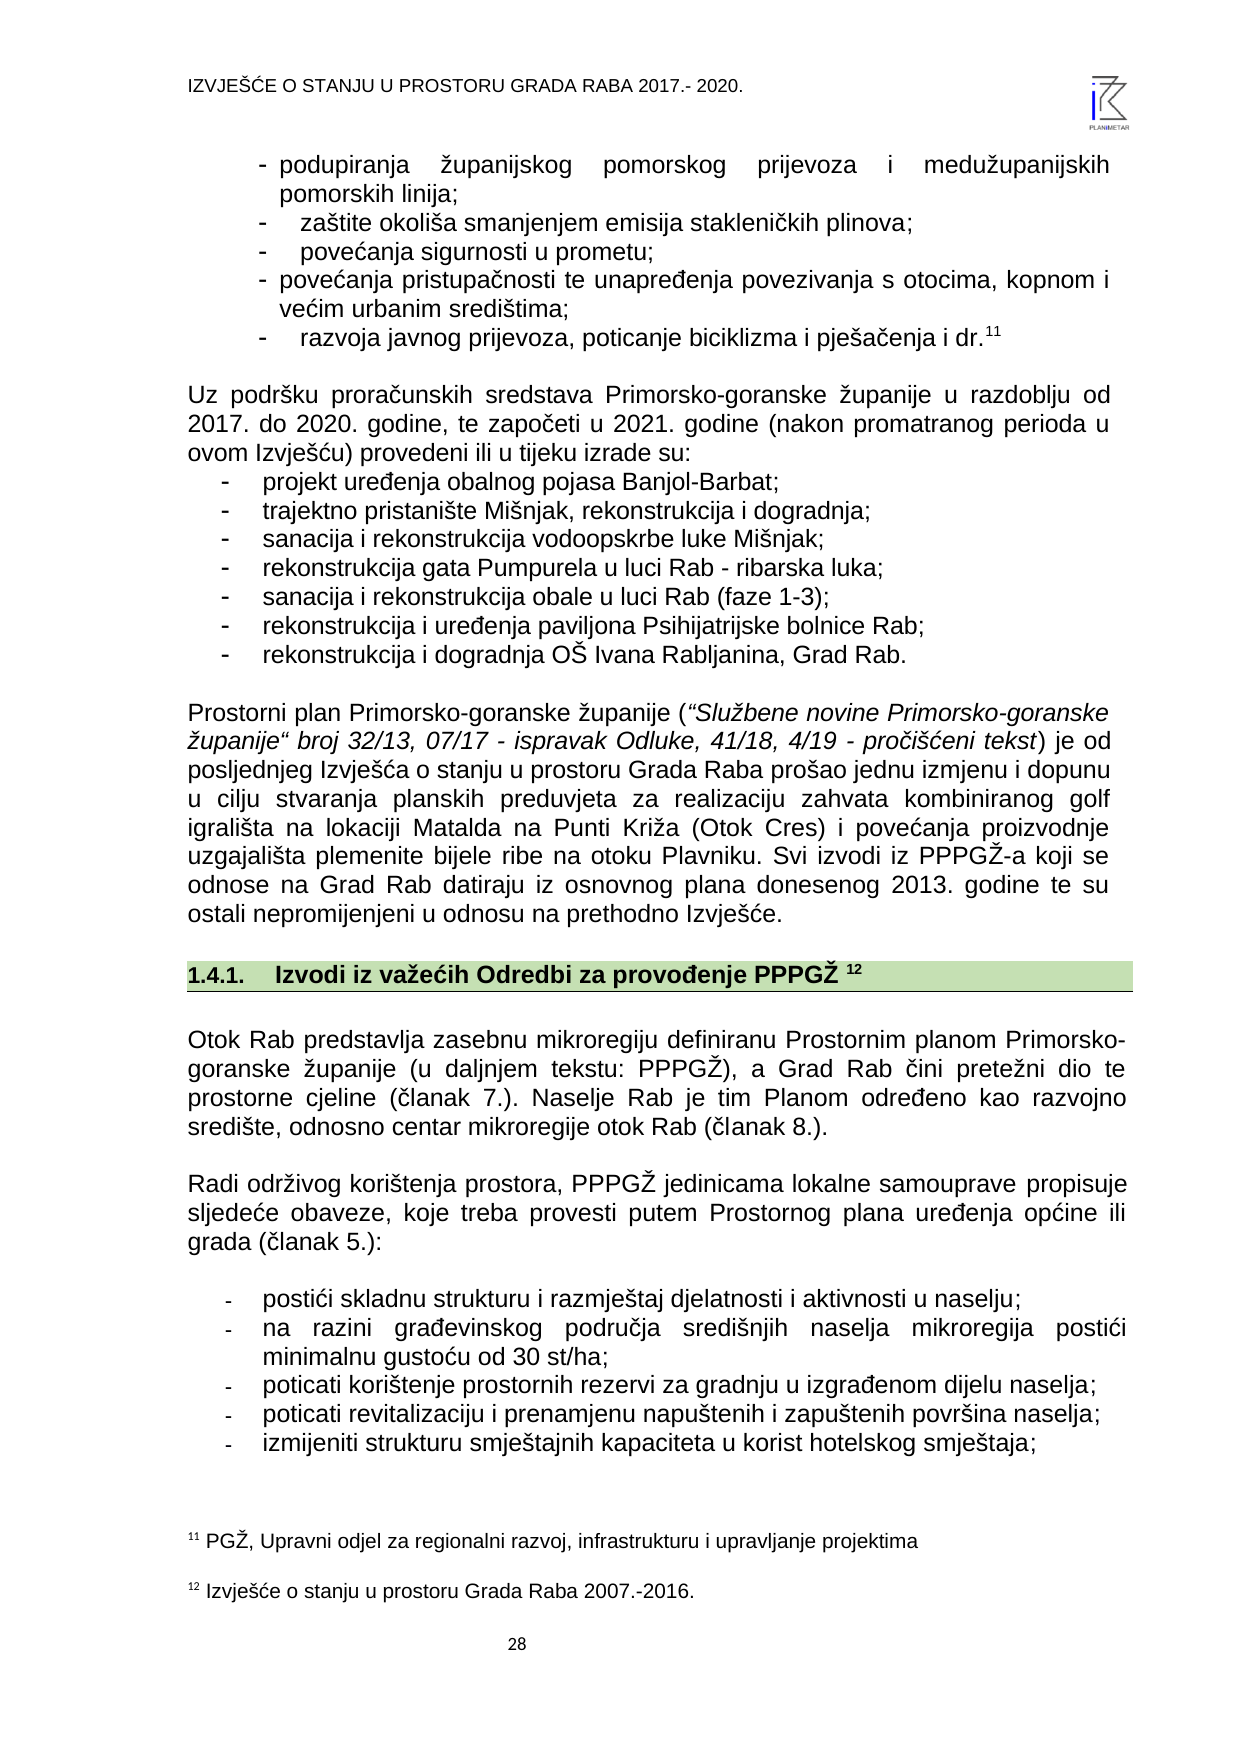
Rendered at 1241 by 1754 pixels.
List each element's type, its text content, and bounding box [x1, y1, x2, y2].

list trajektno pristanište Mišnjak, rekonstrukcija i dogradnja; [225, 496, 1111, 524]
picture [1089, 76, 1130, 130]
list rekonstrukcija i dogradnja OŠ Ivana Rabljanina, Grad Rab. [225, 640, 1111, 669]
list na razini građevinskog područja središnjih naselja mikroregija postići minimalnu gustoću od 30 st/ha; [225, 1313, 1128, 1370]
list povećanja pristupačnosti te unapređenja povezivanja s otocima, kopnom i većim urbanim središtima; [262, 265, 1111, 323]
text Prostorni plan Primorsko-goranske županije (“Službene novine Primorsko-goranske županije“ broj 32/13, 07/17 - ispravak Odluke, 41/18, 4/19 - pročišćeni tekst) je od posljednjeg Izvješća o stanju u prostoru Grada Raba prošao jednu izmjenu i dopunu u cilju stvaranja planskih preduvjeta za realizaciju zahvata kombiniranog golf igrališta na lokaciji Matalda na Punti Križa (Otok Cres) i povećanja proizvodnje uzgajališta plemenite bijele ribe na otoku Plavniku. Svi izvodi iz PPPGŽ-a koji se odnose na Grad Rab datiraju iz osnovnog plana donesenog 2013. godine te su ostali nepromijenjeni u odnosu na prethodno Izvješće. [187, 697, 1111, 927]
list poticati korištenje prostornih rezervi za gradnju u izgrađenom dijelu naselja; [225, 1370, 1128, 1399]
list izmijeniti strukturu smještajnih kapaciteta u korist hotelskog smještaja; [225, 1428, 1128, 1457]
list zaštite okoliša smanjenjem emisija stakleničkih plinova; [262, 208, 1111, 236]
list rekonstrukcija i uređenja paviljona Psihijatrijske bolnice Rab; [225, 611, 1111, 640]
list sanacija i rekonstrukcija obale u luci Rab (faze 1-3); [225, 582, 1111, 611]
list sanacija i rekonstrukcija vodoopskrbe luke Mišnjak; [225, 524, 1111, 553]
list poticati revitalizaciju i prenamjenu napuštenih i zapuštenih površina naselja; [225, 1399, 1128, 1428]
subtitle Izvodi iz važećih Odredbi za provođenje PPPGŽ [187, 961, 1133, 991]
list postići skladnu strukturu i razmještaj djelatnosti i aktivnosti u naselju; [225, 1284, 1128, 1313]
list rekonstrukcija gata Pumpurela u luci Rab - ribarska luka; [225, 553, 1111, 582]
list povećanja sigurnosti u prometu; [262, 236, 1111, 265]
list razvoja javnog prijevoza, poticanje biciklizma i pješačenja i dr. [262, 323, 1111, 352]
list projekt uređenja obalnog pojasa Banjol-Barbat; [225, 467, 1111, 496]
text Otok Rab predstavlja zasebnu mikroregiju definiranu Prostornim planom Primorsko-goranske županije (u daljnjem tekstu: PPPGŽ), a Grad Rab čini pretežni dio te prostorne cjeline (članak 7.). Naselje Rab je tim Planom određeno kao razvojno središte, odnosno centar mikroregije otok Rab (članak 8.). [187, 1025, 1128, 1140]
text Radi održivog korištenja prostora, PPPGŽ jedinicama lokalne samouprave propisuje sljedeće obaveze, koje treba provesti putem Prostornog plana uređenja općine ili grada (članak 5.): [187, 1169, 1128, 1255]
text Uz podršku proračunskih sredstava Primorsko-goranske županije u razdoblju od 2017. do 2020. godine, te započeti u 2021. godine (nakon promatranog perioda u ovom Izvješću) provedeni ili u tijeku izrade su: [187, 381, 1111, 467]
list podupiranja županijskog pomorskog prijevoza i medužupanijskih pomorskih linija; [262, 150, 1111, 208]
